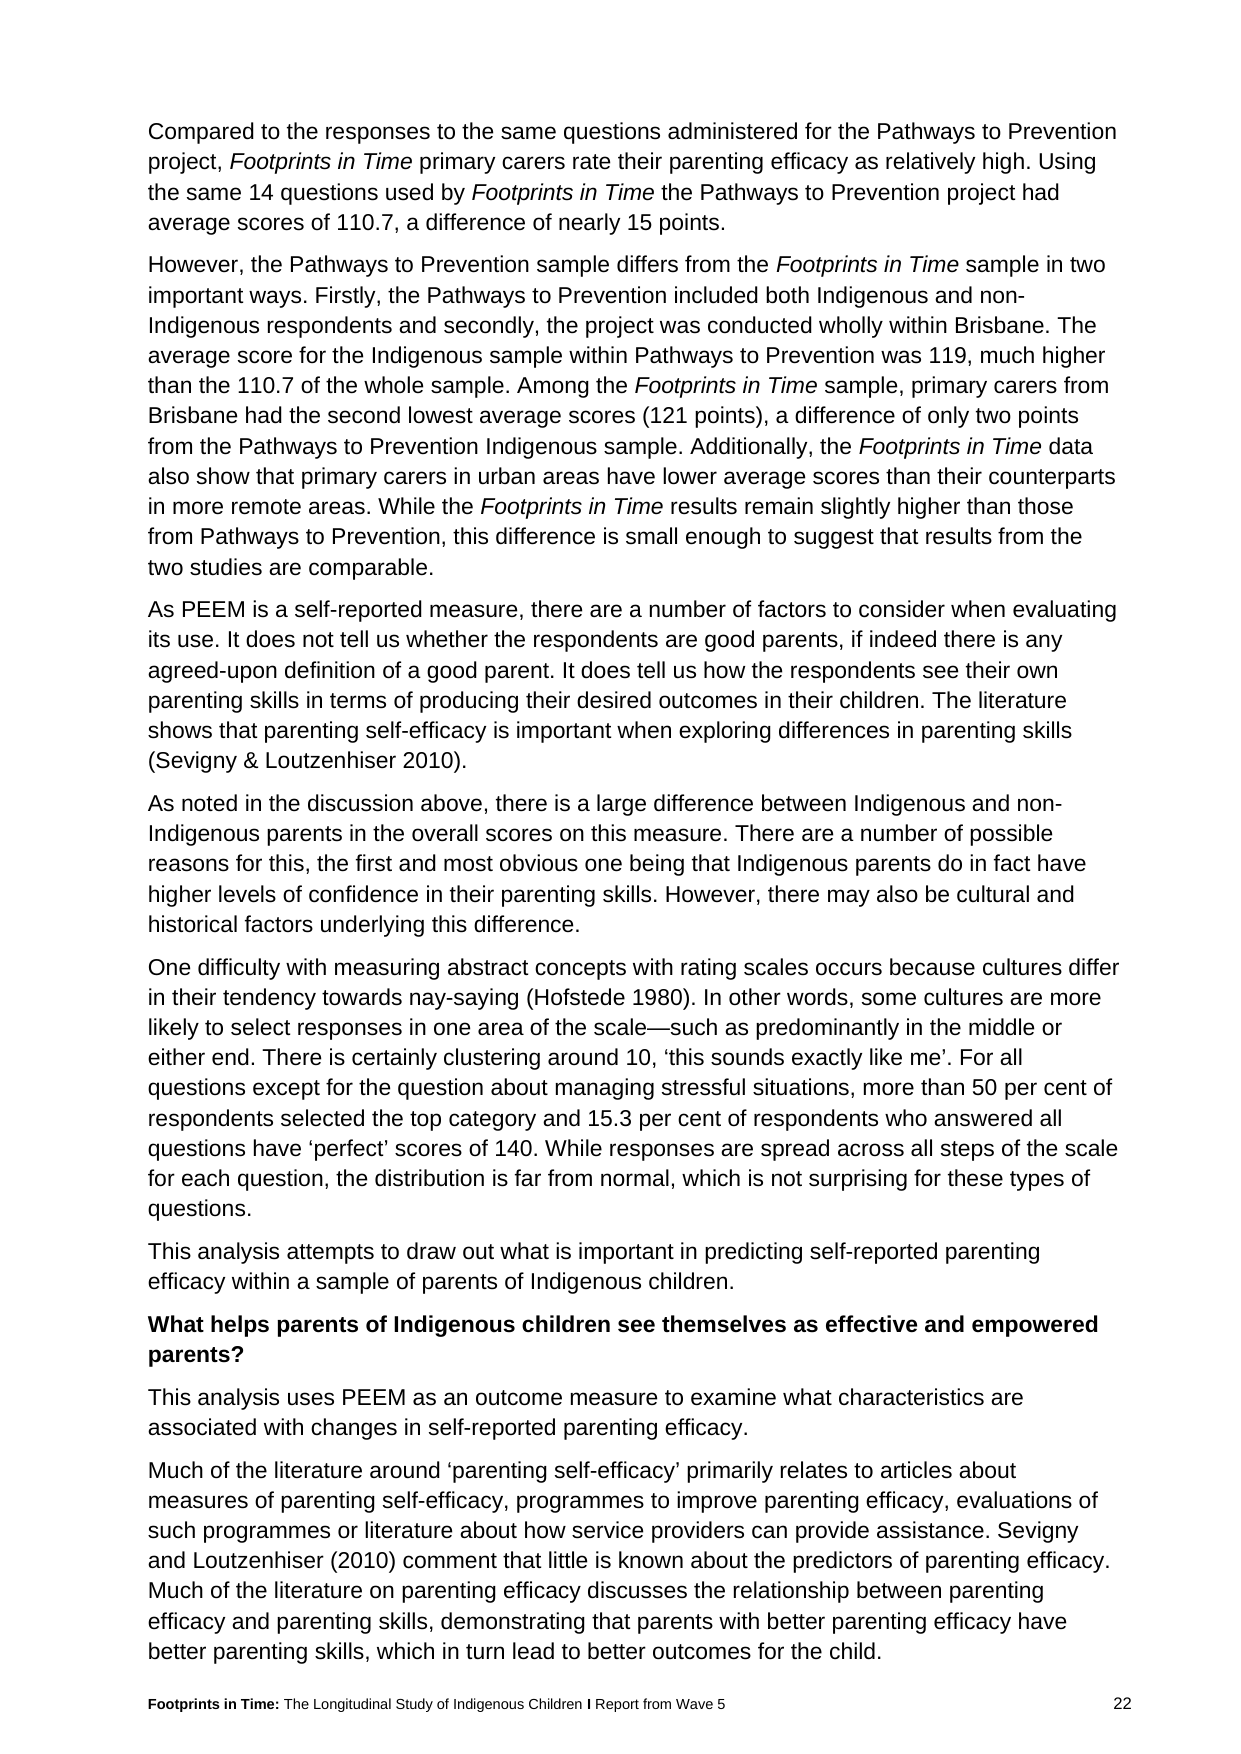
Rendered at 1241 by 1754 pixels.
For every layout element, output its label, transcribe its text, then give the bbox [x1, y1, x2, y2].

text What helps parents of Indigenous children see themselves as effective and empowered parents? [148, 1311, 1123, 1367]
text This analysis uses PEEM as an outcome measure to examine what characteristics are associated with changes in self-reported parenting efficacy. [148, 1384, 1123, 1440]
text Much of the literature around ‘parenting self-efficacy’ primarily relates to articles about measures of parenting self-efficacy, programmes to improve parenting efficacy, evaluations of such programmes or literature about how service providers can provide assistance. Sevigny and Loutzenhiser (2010) comment that little is known about the predictors of parenting efficacy. Much of the literature on parenting efficacy discusses the relationship between parenting efficacy and parenting skills, demonstrating that parents with better parenting efficacy have better parenting skills, which in turn lead to better outcomes for the child. [148, 1457, 1123, 1664]
text As PEEM is a self-reported measure, there are a number of factors to consider when evaluating its use. It does not tell us whether the respondents are good parents, if indeed there is any agreed-upon definition of a good parent. It does tell us how the respondents see their own parenting skills in terms of producing their desired outcomes in their children. The literature shows that parenting self-efficacy is important when exploring differences in parenting skills (Sevigny & Loutzenhiser 2010). [148, 596, 1123, 774]
text One difficulty with measuring abstract concepts with rating scales occurs because cultures differ in their tendency towards nay-saying (Hofstede 1980). In other words, some cultures are more likely to select responses in one area of the scale—such as predominantly in the middle or either end. There is certainly clustering around 10, ‘this sounds exactly like me’. For all questions except for the question about managing stressful situations, more than 50 per cent of respondents selected the top category and 15.3 per cent of respondents who answered all questions have ‘perfect’ scores of 140. While responses are spread across all steps of the scale for each question, the distribution is far from normal, which is not surprising for these types of questions. [148, 953, 1123, 1222]
text This analysis attempts to draw out what is important in predicting self-reported parenting efficacy within a sample of parents of Indigenous children. [148, 1238, 1123, 1294]
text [148, 118, 1123, 235]
text However, the Pathways to Prevention sample differs from the Footprints in Time sample in two important ways. Firstly, the Pathways to Prevention included both Indigenous and non-Indigenous respondents and secondly, the project was conducted wholly within Brisbane. The average score for the Indigenous sample within Pathways to Prevention was 119, much higher than the 110.7 of the whole sample. Among the Footprints in Time sample, primary carers from Brisbane had the second lowest average scores (121 points), a difference of only two points from the Pathways to Prevention Indigenous sample. Additionally, the Footprints in Time data also show that primary carers in urban areas have lower average scores than their counterparts in more remote areas. While the Footprints in Time results remain slightly higher than those from Pathways to Prevention, this difference is small enough to suggest that results from the two studies are comparable. [148, 251, 1123, 580]
text As noted in the discussion above, there is a large difference between Indigenous and non-Indigenous parents in the overall scores on this measure. There are a number of possible reasons for this, the first and most obvious one being that Indigenous parents do in fact have higher levels of confidence in their parenting skills. However, there may also be cultural and historical factors underlying this difference. [148, 790, 1123, 937]
